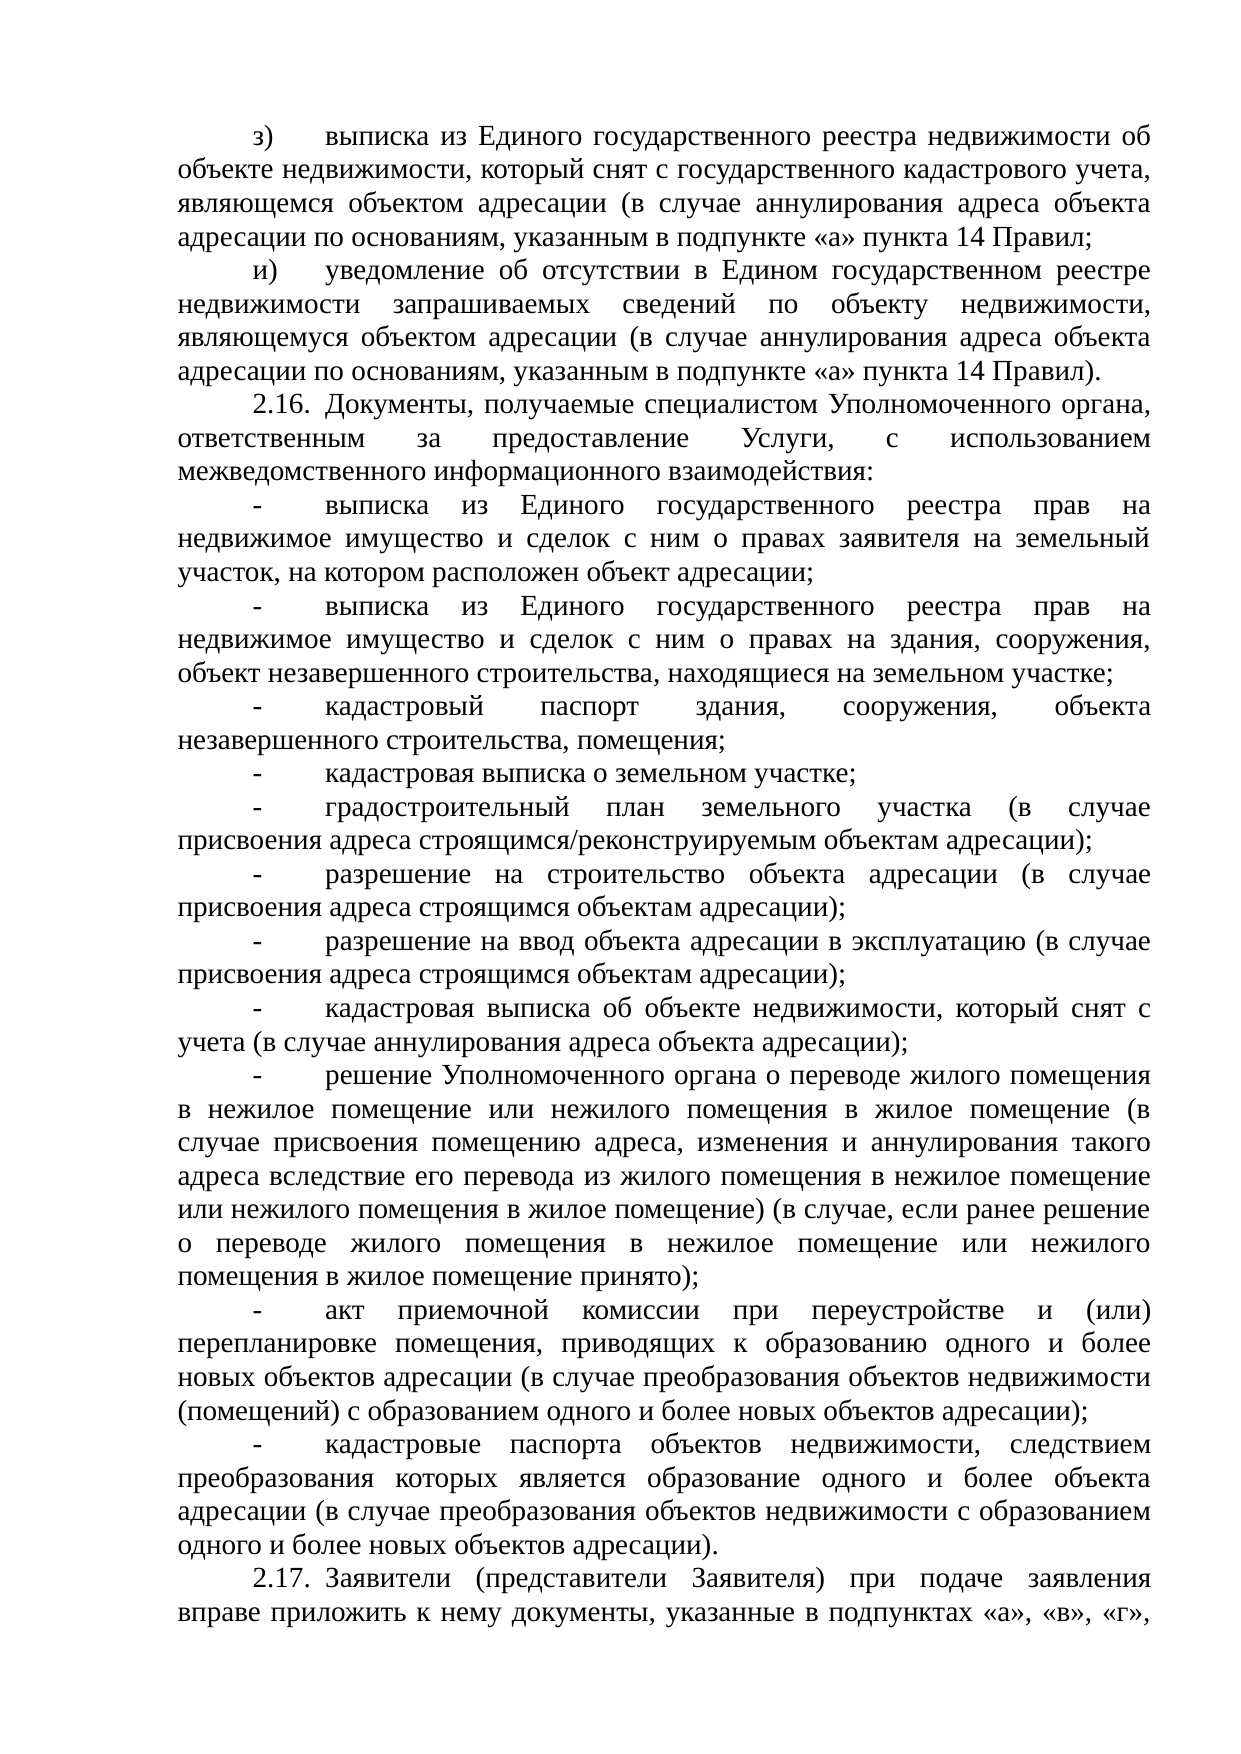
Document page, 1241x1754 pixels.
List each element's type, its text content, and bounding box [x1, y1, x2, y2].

text - кадастровая выписка об объекте недвижимости, который снят с учета (в случае аннулирования адреса объекта адресации); [177, 990, 1152, 1057]
text - кадастровый паспорт здания, сооружения, объекта незавершенного строительства, помещения; [177, 688, 1152, 755]
text 2.16. Документы, получаемые специалистом Уполномоченного органа, ответственным за предоставление Услуги, с использованием межведомственного информационного взаимодействия: [177, 386, 1152, 487]
text - решение Уполномоченного органа о переводе жилого помещения в нежилое помещение или нежилого помещения в жилое помещение (в случае присвоения помещению адреса, изменения и аннулирования такого адреса вследствие его перевода из жилого помещения в нежилое помещение или нежилого помещения в жилое помещение) (в случае, если ранее решение о переводе жилого помещения в нежилое помещение или нежилого помещения в жилое помещение принято); [177, 1057, 1152, 1292]
text - выписка из Единого государственного реестра прав на недвижимое имущество и сделок с ним о правах заявителя на земельный участок, на котором расположен объект адресации; [177, 487, 1152, 588]
text - разрешение на строительство объекта адресации (в случае присвоения адреса строящимся объектам адресации); [177, 856, 1152, 923]
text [177, 1560, 1152, 1627]
text - разрешение на ввод объекта адресации в эксплуатацию (в случае присвоения адреса строящимся объектам адресации); [177, 923, 1152, 990]
text - акт приемочной комиссии при переустройстве и (или) перепланировке помещения, приводящих к образованию одного и более новых объектов адресации (в случае преобразования объектов недвижимости (помещений) с образованием одного и более новых объектов адресации); [177, 1292, 1152, 1426]
text и) уведомление об отсутствии в Едином государственном реестре недвижимости запрашиваемых сведений по объекту недвижимости, являющемуся объектом адресации (в случае аннулирования адреса объекта адресации по основаниям, указанным в подпункте «а» пункта 14 Правил). [177, 252, 1152, 386]
text - градостроительный план земельного участка (в случае присвоения адреса строящимся/реконструируемым объектам адресации); [177, 789, 1152, 856]
text з) выписка из Единого государственного реестра недвижимости об объекте недвижимости, который снят с государственного кадастрового учета, являющемся объектом адресации (в случае аннулирования адреса объекта адресации по основаниям, указанным в подпункте «а» пункта 14 Правил; [177, 118, 1152, 252]
text - кадастровая выписка о земельном участке; [177, 755, 1152, 789]
text - кадастровые паспорта объектов недвижимости, следствием преобразования которых является образование одного и более объекта адресации (в случае преобразования объектов недвижимости с образованием одного и более новых объектов адресации). [177, 1426, 1152, 1560]
text - выписка из Единого государственного реестра прав на недвижимое имущество и сделок с ним о правах на здания, сооружения, объект незавершенного строительства, находящиеся на земельном участке; [177, 588, 1152, 688]
